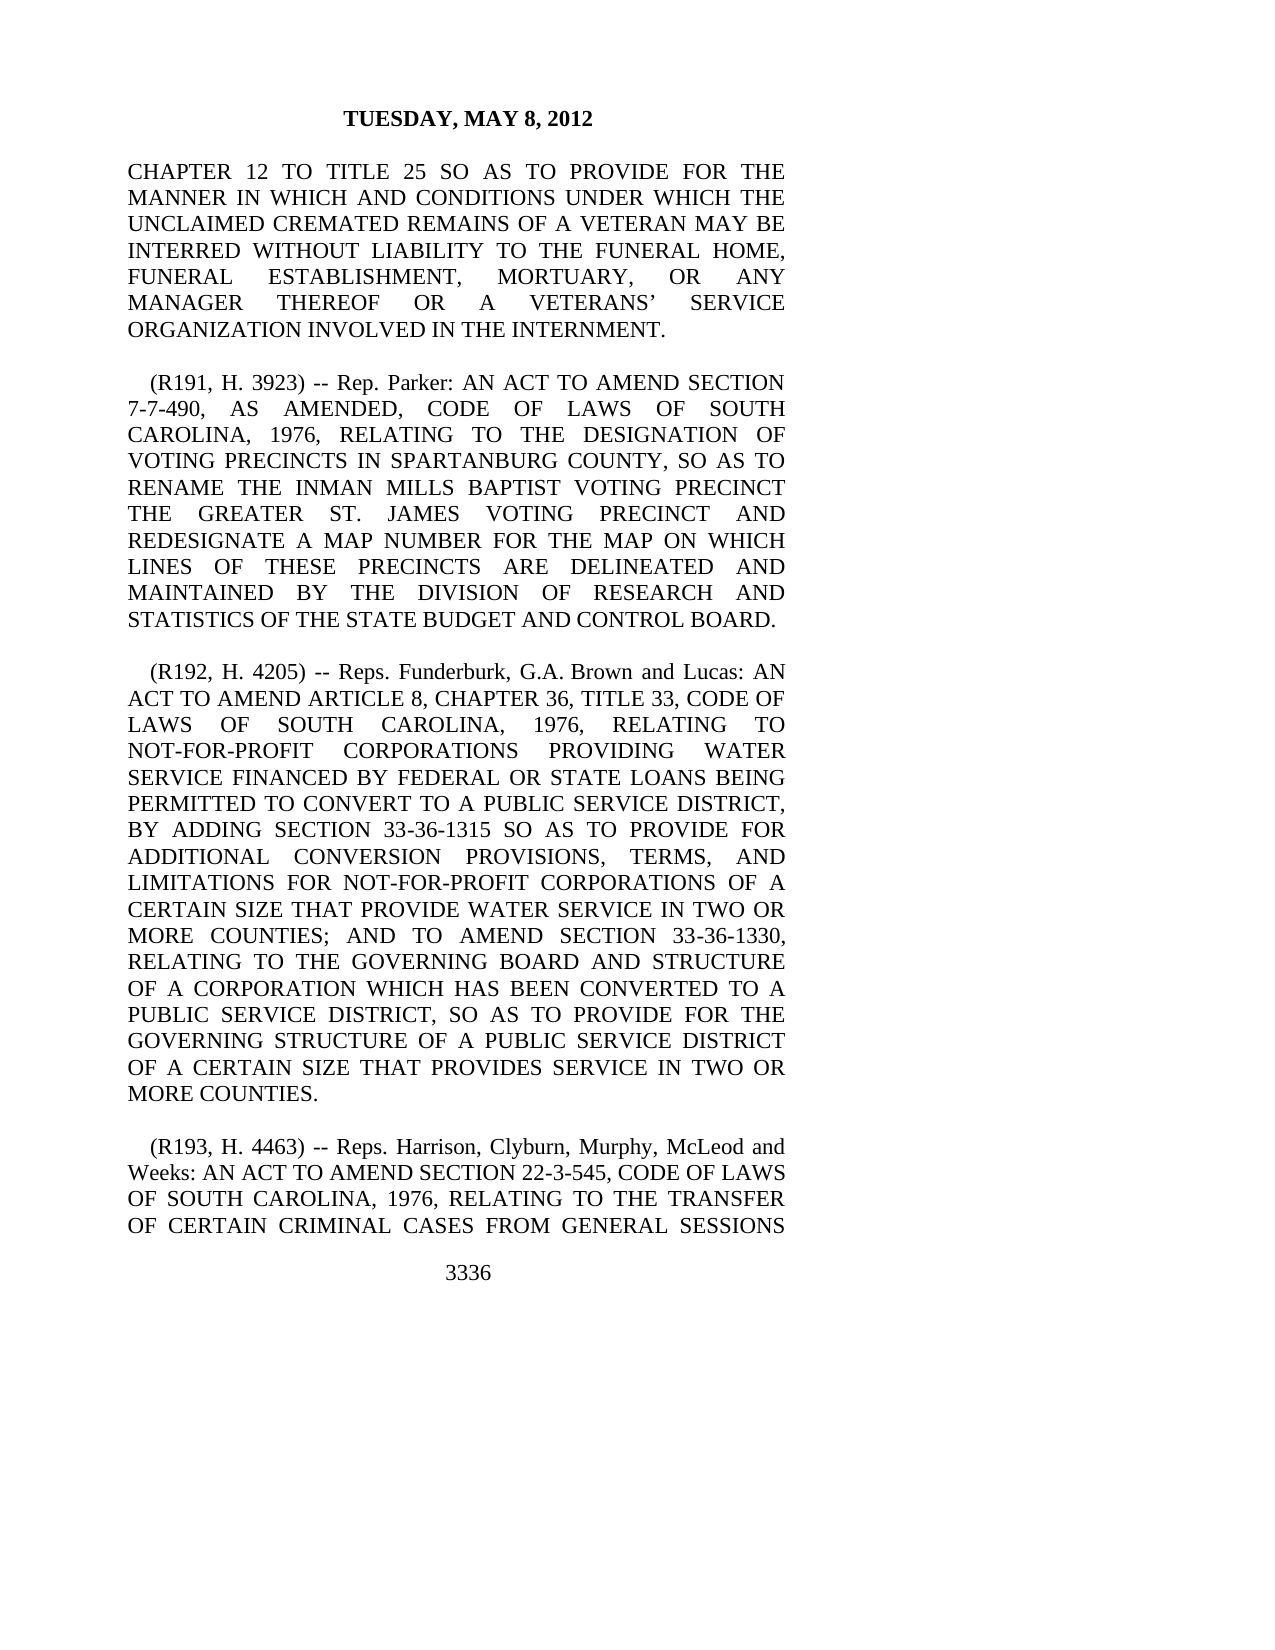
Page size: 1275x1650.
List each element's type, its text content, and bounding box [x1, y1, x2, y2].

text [127, 1133, 786, 1238]
text (R191, H. 3923) -- Rep. Parker: AN ACT TO AMEND SECTION 7-7-490, AS AMENDED, CODE OF LAWS OF SOUTH CAROLINA, 1976, RELATING TO THE DESIGNATION OF VOTING PRECINCTS IN SPARTANBURG COUNTY, SO AS TO RENAME THE INMAN MILLS BAPTIST VOTING PRECINCT THE GREATER ST. JAMES VOTING PRECINCT AND REDESIGNATE A MAP NUMBER FOR THE MAP ON WHICH LINES OF THESE PRECINCTS ARE DELINEATED AND MAINTAINED BY THE DIVISION OF RESEARCH AND STATISTICS OF THE STATE BUDGET AND CONTROL BOARD. [127, 368, 786, 632]
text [127, 158, 786, 342]
text (R192, H. 4205) -- Reps. Funderburk, G.A. Brown and Lucas: AN ACT TO AMEND ARTICLE 8, CHAPTER 36, TITLE 33, CODE OF LAWS OF SOUTH CAROLINA, 1976, RELATING TO NOT-FOR-PROFIT CORPORATIONS PROVIDING WATER SERVICE FINANCED BY FEDERAL OR STATE LOANS BEING PERMITTED TO CONVERT TO A PUBLIC SERVICE DISTRICT, BY ADDING SECTION 33-36-1315 SO AS TO PROVIDE FOR ADDITIONAL CONVERSION PROVISIONS, TERMS, AND LIMITATIONS FOR NOT-FOR-PROFIT CORPORATIONS OF A CERTAIN SIZE THAT PROVIDE WATER SERVICE IN TWO OR MORE COUNTIES; AND TO AMEND SECTION 33-36-1330, RELATING TO THE GOVERNING BOARD AND STRUCTURE OF A CORPORATION WHICH HAS BEEN CONVERTED TO A PUBLIC SERVICE DISTRICT, SO AS TO PROVIDE FOR THE GOVERNING STRUCTURE OF A PUBLIC SERVICE DISTRICT OF A CERTAIN SIZE THAT PROVIDES SERVICE IN TWO OR MORE COUNTIES. [127, 658, 786, 1106]
